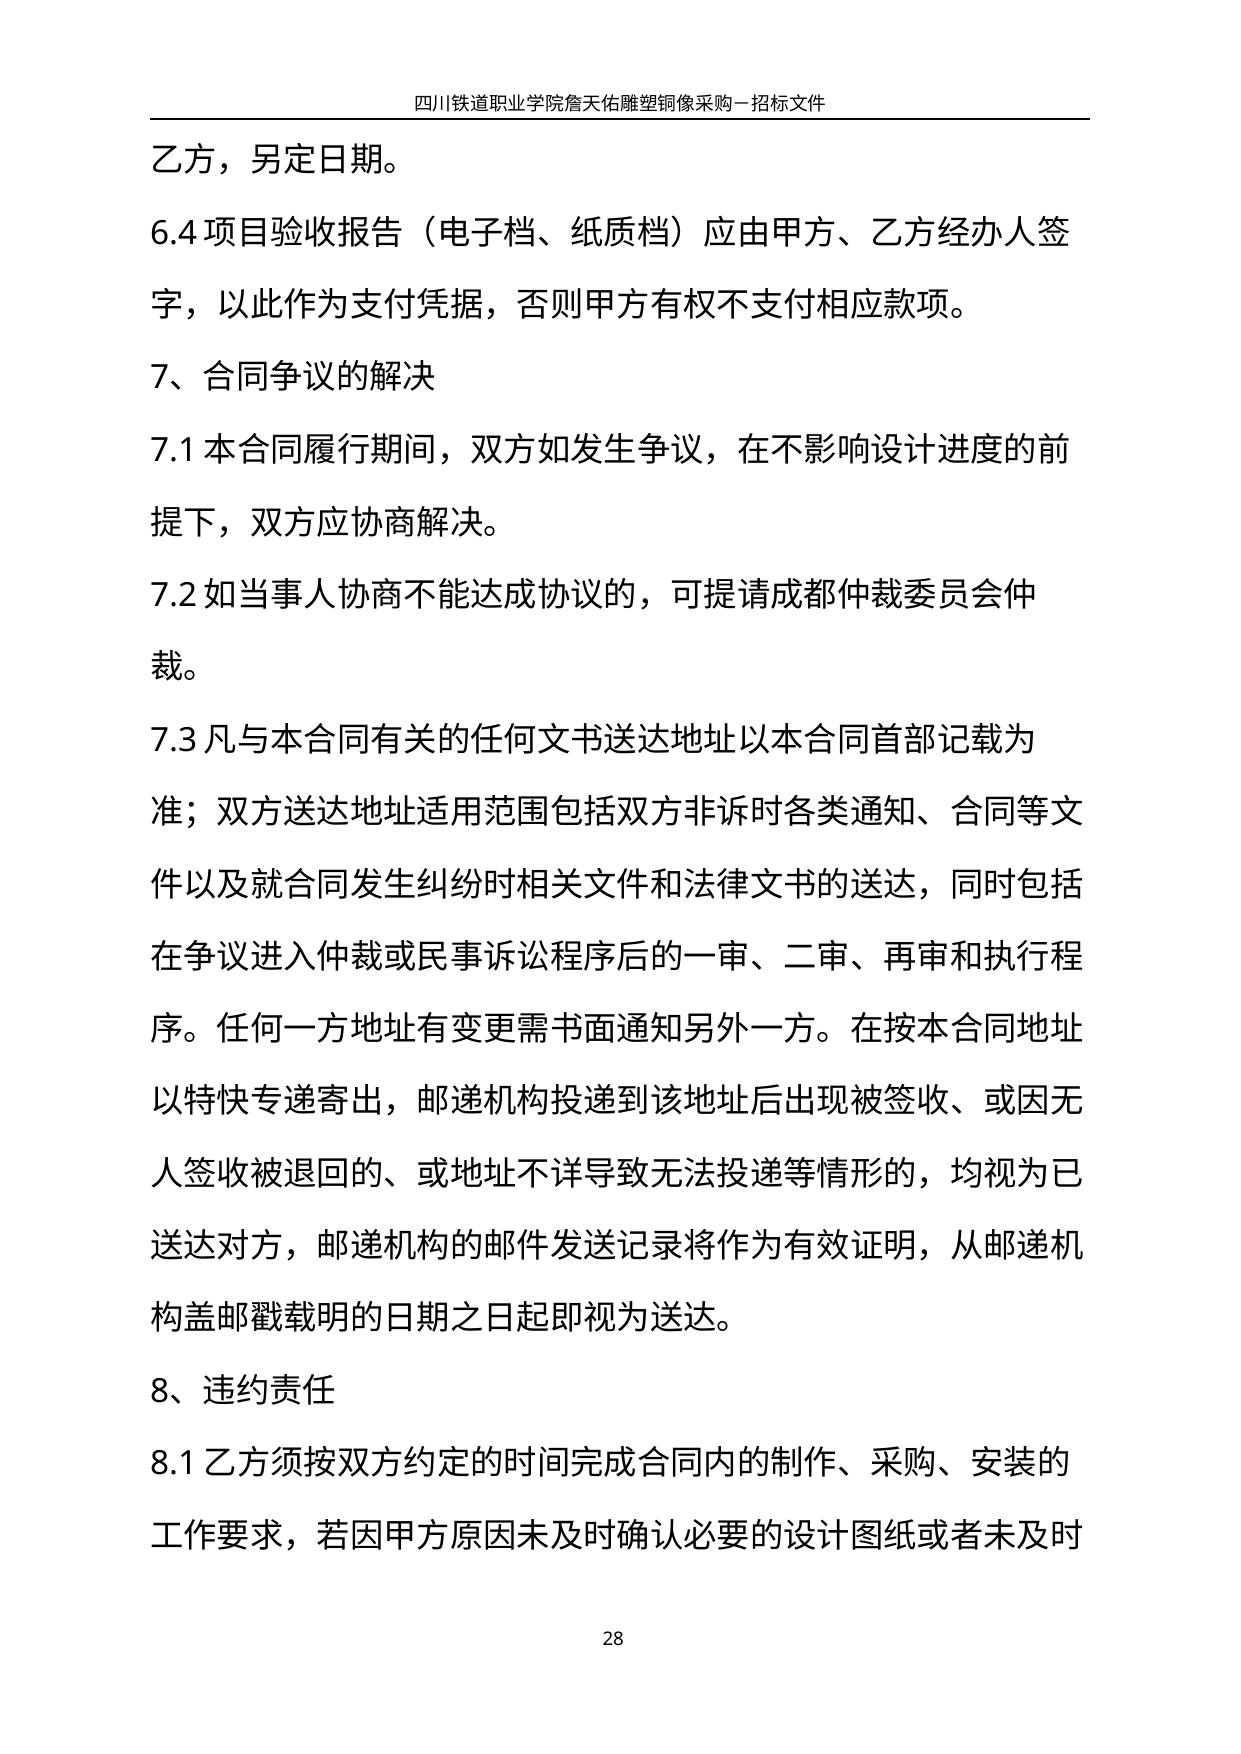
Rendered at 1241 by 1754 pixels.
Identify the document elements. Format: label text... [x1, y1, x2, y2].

list 7.2如当事人协商不能达成协议的，可提请成都仲裁委员会仲裁。 [150, 568, 1090, 688]
list 7.3凡与本合同有关的任何文书送达地址以本合同首部记载为准；双方送达地址适用范围包括双方非诉时各类通知、合同等文件以及就合同发生纠纷时相关文件和法律文书的送达，同时包括在争议进入仲裁或民事诉讼程序后的一审、二审、再审和执行程序。任何一方地址有变更需书面通知另外一方。在按本合同地址以特快专递寄出，邮递机构投递到该地址后出现被签收、或因无人签收被退回的、或地址不详导致无法投递等情形的，均视为已送达对方，邮递机构的邮件发送记录将作为有效证明，从邮递机构盖邮戳载明的日期之日起即视为送达。 [150, 712, 1090, 1339]
list 7、合同争议的解决 [150, 350, 1090, 399]
list 8、违约责任 [150, 1363, 1090, 1412]
list 6.4项目验收报告（电子档、纸质档）应由甲方、乙方经办人签字，以此作为支付凭据，否则甲方有权不支付相应款项。 [150, 206, 1090, 326]
list 7.1本合同履行期间，双方如发生争议，在不影响设计进度的前提下，双方应协商解决。 [150, 423, 1090, 544]
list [150, 1436, 1090, 1557]
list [150, 133, 1090, 181]
